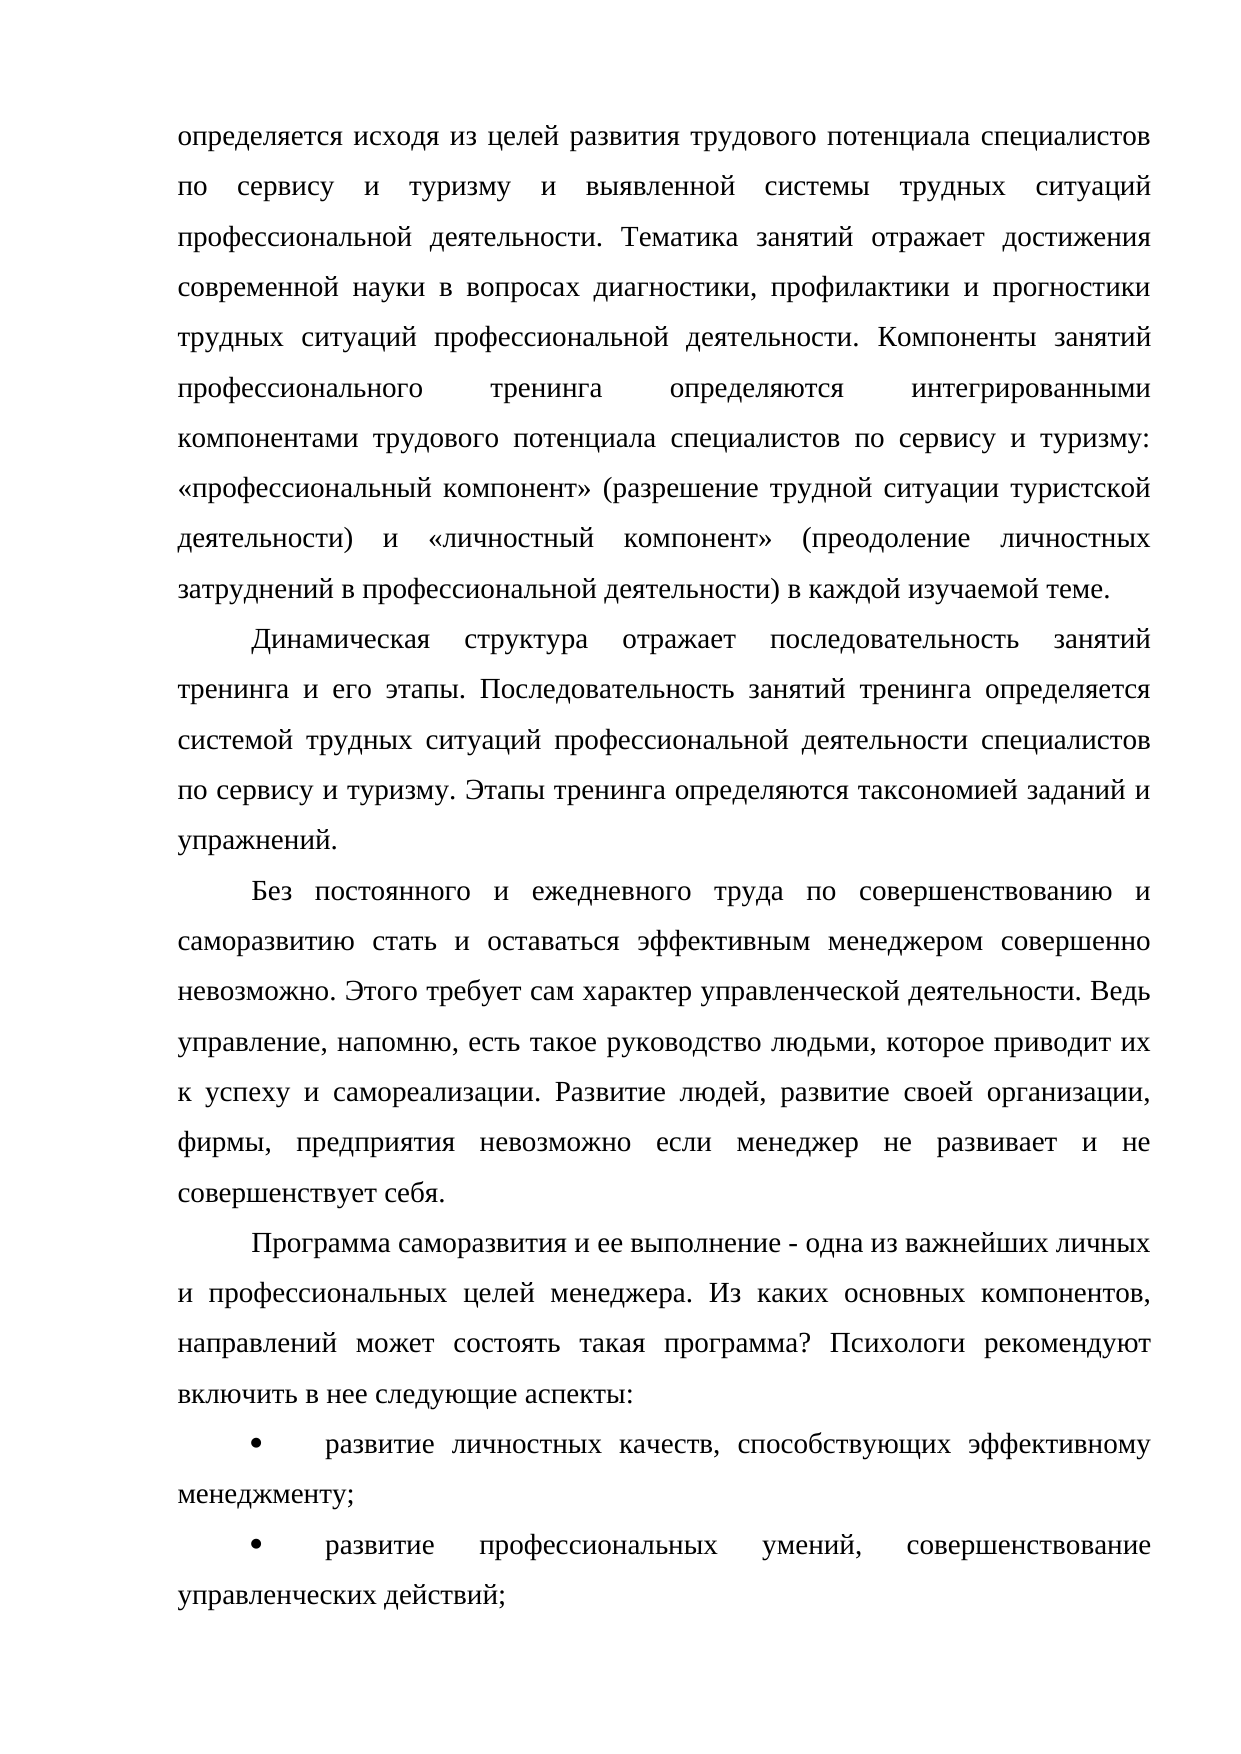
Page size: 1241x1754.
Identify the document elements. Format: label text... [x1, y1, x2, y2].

list развитие профессиональных умений, совершенствование управленческих действий; [177, 1527, 1152, 1611]
text Динамическая структура отражает последовательность занятий тренинга и его этапы. Последовательность занятий тренинга определяется системой трудных ситуаций профессиональной деятельности специалистов по сервису и туризму. Этапы тренинга определяются таксономией заданий и упражнений. [177, 621, 1152, 856]
text Программа саморазвития и ее выполнение - одна из важнейших личных и профессиональных целей менеджера. Из каких основных компонентов, направлений может состоять такая программа? Психологи рекомендуют включить в нее следующие аспекты: [177, 1225, 1152, 1409]
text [177, 118, 1152, 604]
list развитие личностных качеств, способствующих эффективному менеджменту; [177, 1426, 1152, 1510]
text Без постоянного и ежедневного труда по совершенствованию и саморазвитию стать и оставаться эффективным менеджером совершенно невозможно. Этого требует сам характер управленческой деятельности. Ведь управление, напомню, есть такое руководство людьми, которое приводит их к успеху и самореализации. Развитие людей, развитие своей организации, фирмы, предприятия невозможно если менеджер не развивает и не совершенствует себя. [177, 873, 1152, 1208]
